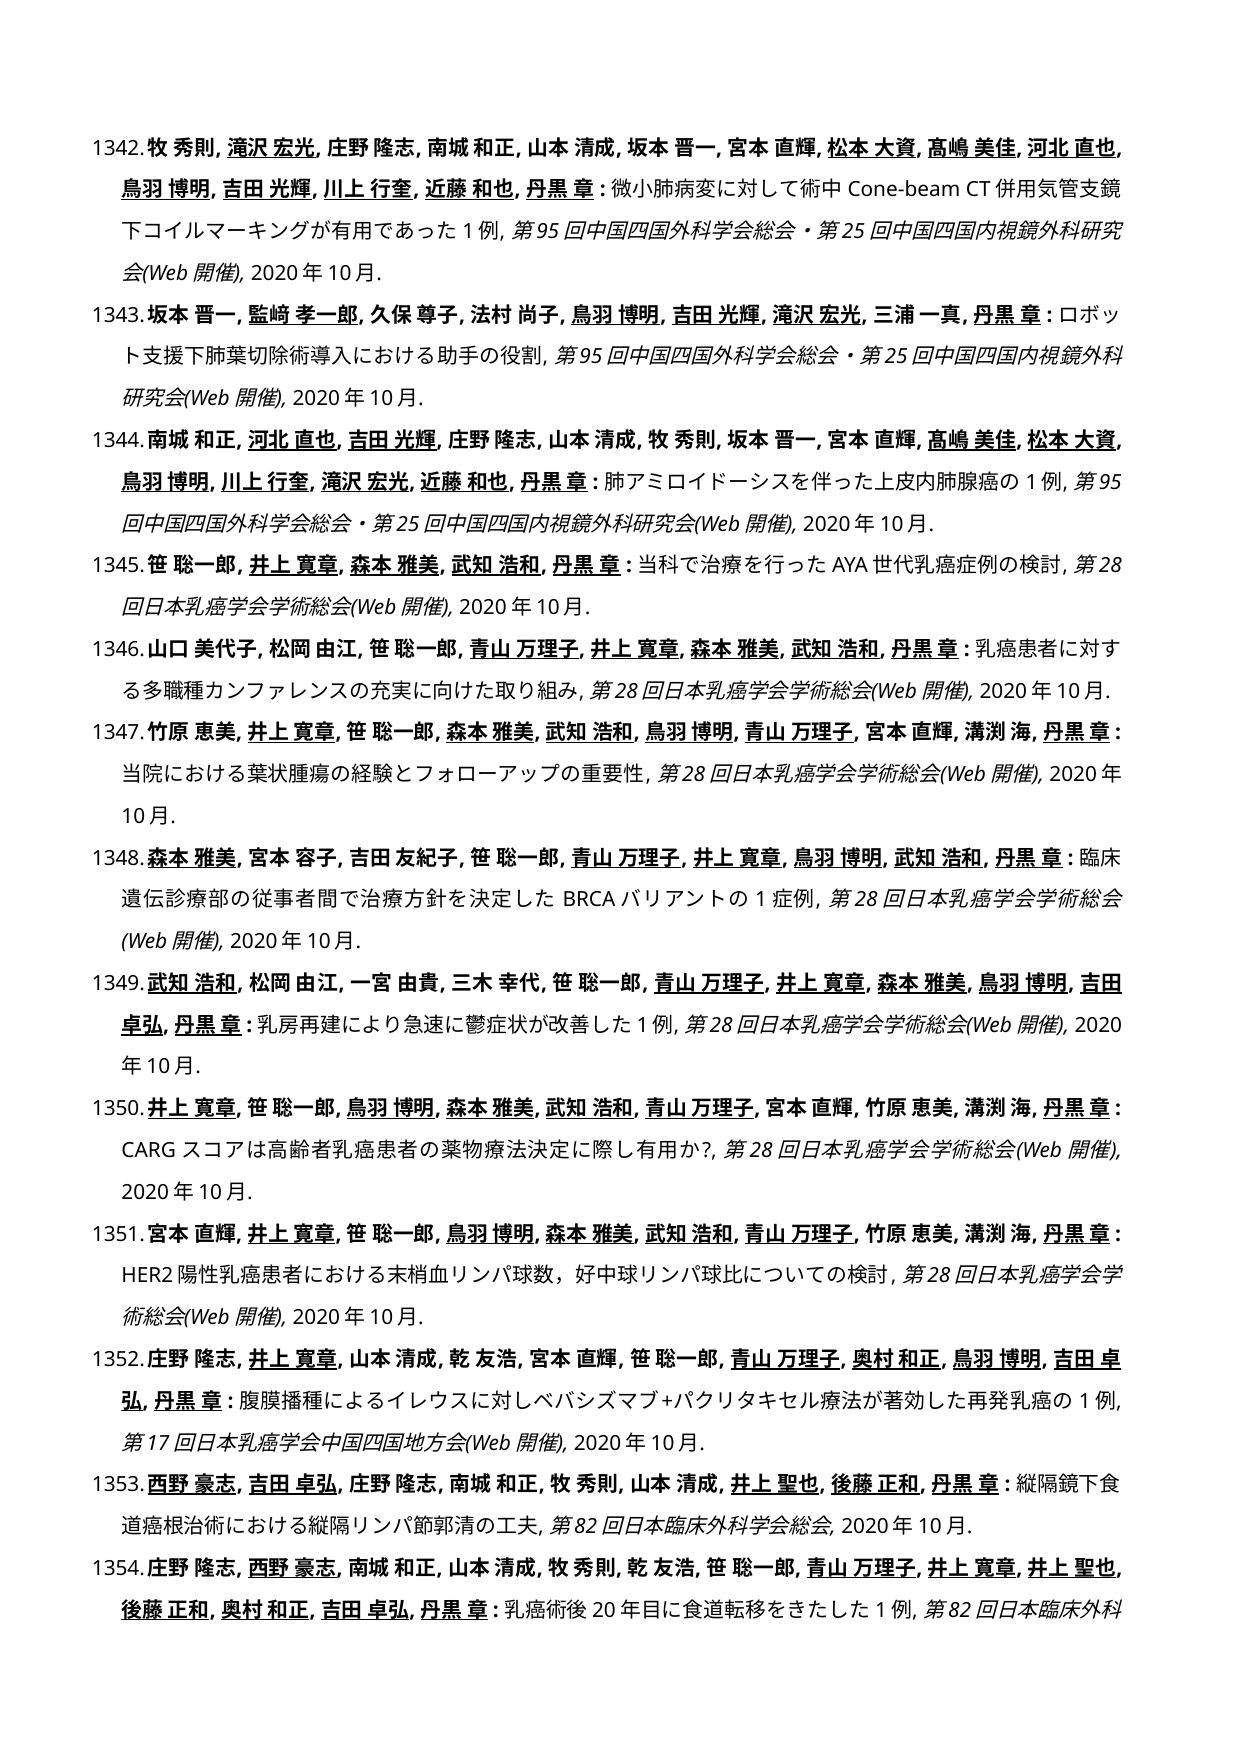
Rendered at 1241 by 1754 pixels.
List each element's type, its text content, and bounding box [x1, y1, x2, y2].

list 井上 寛章, 笹 聡一郎, 鳥羽 博明, 森本 雅美, 武知 浩和, 青山 万理子, 宮本 直輝, 竹原 恵美, 溝渕 海, 丹黒 章 : CARGスコアは高齢者乳癌患者の薬物療法決定に際し有用か?, 第28回日本乳癌学会学術総会(Web開催), 2020年10月. [92, 1086, 1122, 1211]
list 牧 秀則, 滝沢 宏光, 庄野 隆志, 南城 和正, 山本 清成, 坂本 晋一, 宮本 直輝, 松本 大資, 髙嶋 美佳, 河北 直也, 鳥羽 博明, 吉田 光輝, 川上 行奎, 近藤 和也, 丹黒 章 : 微小肺病変に対して術中Cone-beam CT併用気管支鏡下コイルマーキングが有用であった1例, 第95回中国四国外科学会総会・第25回中国四国内視鏡外科研究会(Web開催), 2020年10月. [92, 125, 1122, 292]
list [92, 1545, 1122, 1629]
list 西野 豪志, 吉田 卓弘, 庄野 隆志, 南城 和正, 牧 秀則, 山本 清成, 井上 聖也, 後藤 正和, 丹黒 章 : 縦隔鏡下食道癌根治術における縦隔リンパ節郭清の工夫, 第82回日本臨床外科学会総会, 2020年10月. [92, 1462, 1122, 1545]
list 森本 雅美, 宮本 容子, 吉田 友紀子, 笹 聡一郎, 青山 万理子, 井上 寛章, 鳥羽 博明, 武知 浩和, 丹黒 章 : 臨床遺伝診療部の従事者間で治療方針を決定したBRCAバリアントの1症例, 第28回日本乳癌学会学術総会(Web開催), 2020年10月. [92, 835, 1122, 961]
list 坂本 晋一, 監﨑 孝一郎, 久保 尊子, 法村 尚子, 鳥羽 博明, 吉田 光輝, 滝沢 宏光, 三浦 一真, 丹黒 章 : ロボット支援下肺葉切除術導入における助手の役割, 第95回中国四国外科学会総会・第25回中国四国内視鏡外科研究会(Web開催), 2020年10月. [92, 292, 1122, 417]
list 庄野 隆志, 井上 寛章, 山本 清成, 乾 友浩, 宮本 直輝, 笹 聡一郎, 青山 万理子, 奥村 和正, 鳥羽 博明, 吉田 卓弘, 丹黒 章 : 腹膜播種によるイレウスに対しベバシズマブ+パクリタキセル療法が著効した再発乳癌の1例, 第17回日本乳癌学会中国四国地方会(Web開催), 2020年10月. [92, 1336, 1122, 1462]
list 宮本 直輝, 井上 寛章, 笹 聡一郎, 鳥羽 博明, 森本 雅美, 武知 浩和, 青山 万理子, 竹原 恵美, 溝渕 海, 丹黒 章 : HER2陽性乳癌患者における末梢血リンパ球数，好中球リンパ球比についての検討, 第28回日本乳癌学会学術総会(Web開催), 2020年10月. [92, 1211, 1122, 1336]
list 笹 聡一郎, 井上 寛章, 森本 雅美, 武知 浩和, 丹黒 章 : 当科で治療を行ったAYA世代乳癌症例の検討, 第28回日本乳癌学会学術総会(Web開催), 2020年10月. [92, 543, 1122, 626]
list 竹原 恵美, 井上 寛章, 笹 聡一郎, 森本 雅美, 武知 浩和, 鳥羽 博明, 青山 万理子, 宮本 直輝, 溝渕 海, 丹黒 章 : 当院における葉状腫瘍の経験とフォローアップの重要性, 第28回日本乳癌学会学術総会(Web開催), 2020年10月. [92, 710, 1122, 835]
list 山口 美代子, 松岡 由江, 笹 聡一郎, 青山 万理子, 井上 寛章, 森本 雅美, 武知 浩和, 丹黒 章 : 乳癌患者に対する多職種カンファレンスの充実に向けた取り組み, 第28回日本乳癌学会学術総会(Web開催), 2020年10月. [92, 626, 1122, 710]
list 南城 和正, 河北 直也, 吉田 光輝, 庄野 隆志, 山本 清成, 牧 秀則, 坂本 晋一, 宮本 直輝, 髙嶋 美佳, 松本 大資, 鳥羽 博明, 川上 行奎, 滝沢 宏光, 近藤 和也, 丹黒 章 : 肺アミロイドーシスを伴った上皮内肺腺癌の1例, 第95回中国四国外科学会総会・第25回中国四国内視鏡外科研究会(Web開催), 2020年10月. [92, 417, 1122, 543]
list 武知 浩和, 松岡 由江, 一宮 由貴, 三木 幸代, 笹 聡一郎, 青山 万理子, 井上 寛章, 森本 雅美, 鳥羽 博明, 吉田 卓弘, 丹黒 章 : 乳房再建により急速に鬱症状が改善した1例, 第28回日本乳癌学会学術総会(Web開催), 2020年10月. [92, 961, 1122, 1086]
